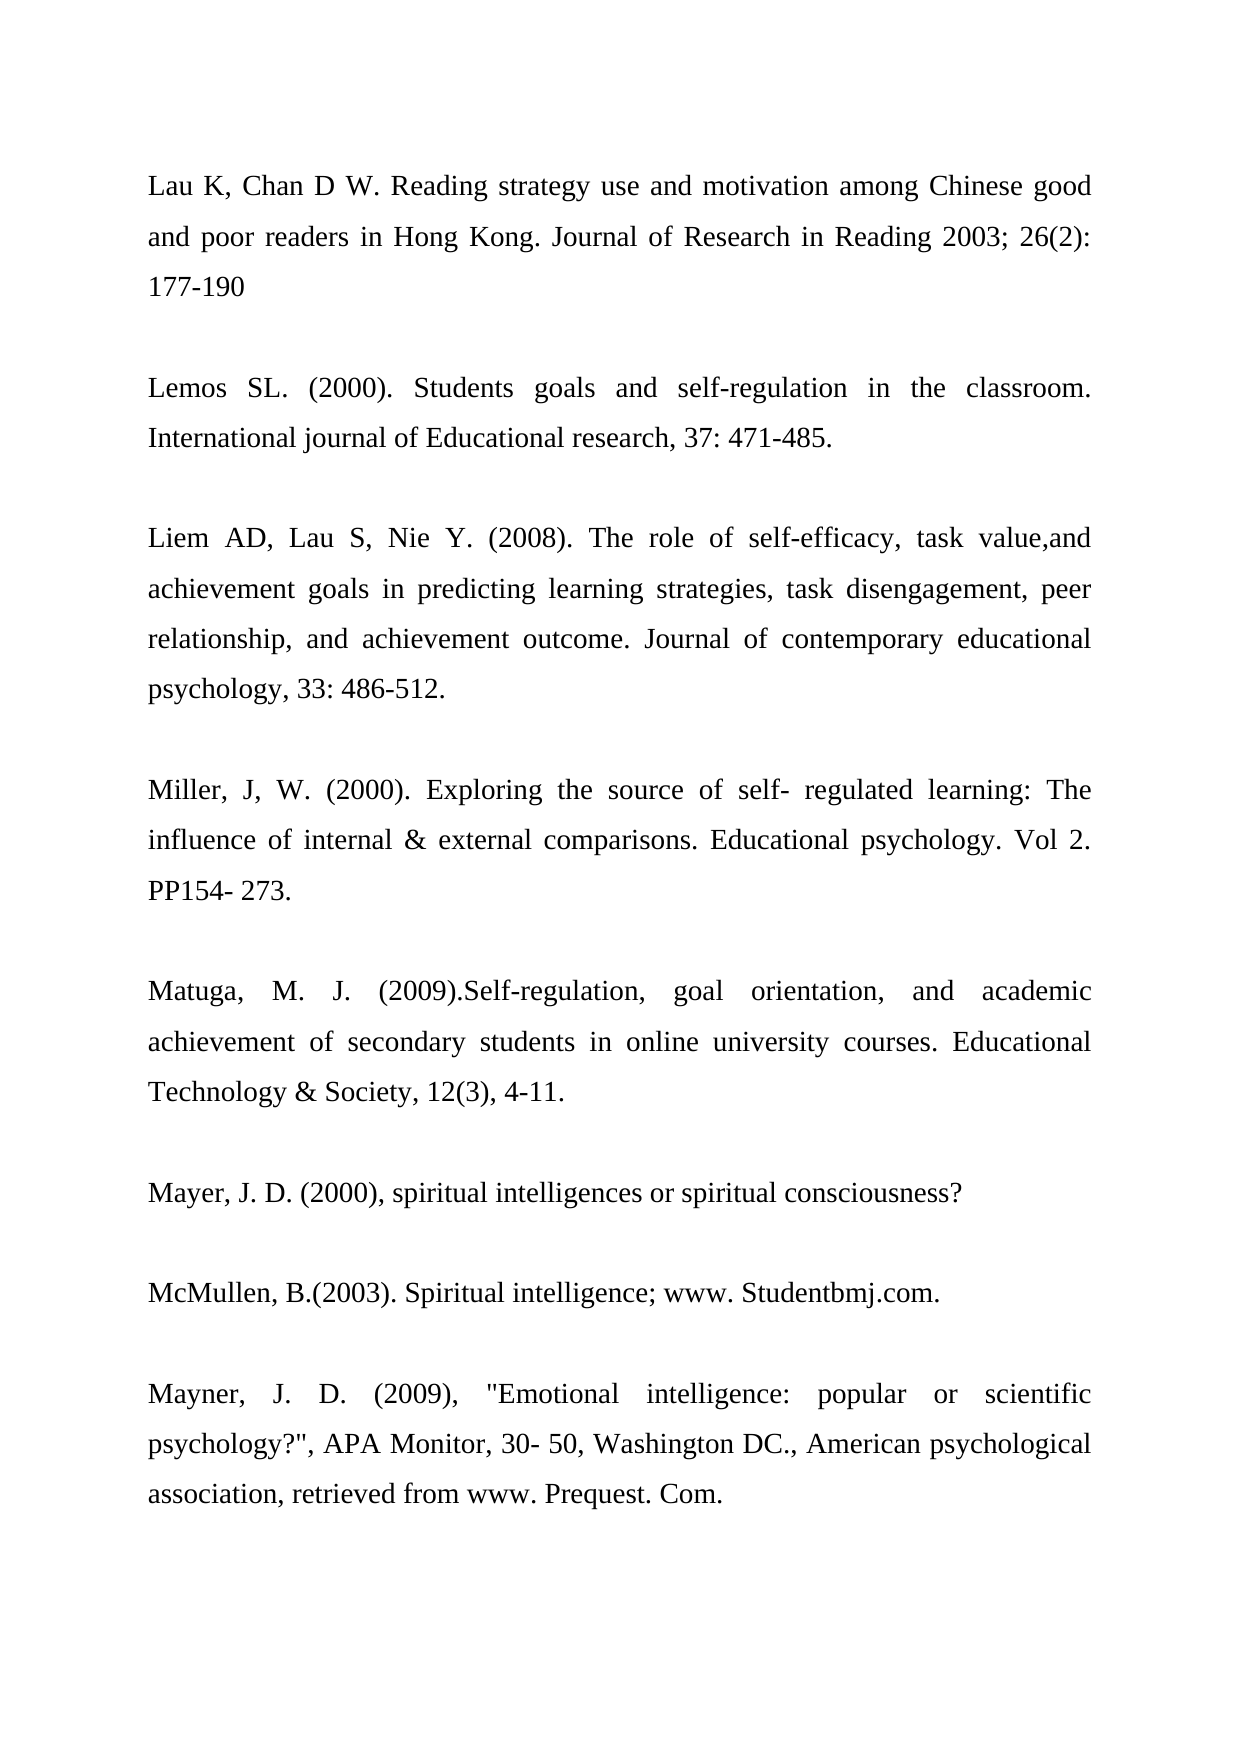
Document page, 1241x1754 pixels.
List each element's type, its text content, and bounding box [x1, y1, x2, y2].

text Mayer, J. D. (2000), spiritual intelligences or spiritual consciousness? [148, 1175, 1092, 1208]
text Lemos SL. (2000). Students goals and self-regulation in the classroom. International journal of Educational research, 37: 471-485. [148, 370, 1092, 453]
text Liem AD, Lau S, Nie Y. (2008). The role of self-efficacy, task value,and achievement goals in predicting learning strategies, task disengagement, peer relationship, and achievement outcome. Journal of contemporary educational psychology, 33: 486-512. [148, 521, 1092, 705]
text McMullen, B.(2003). Spiritual intelligence; www. Studentbmj.com. [148, 1275, 1092, 1309]
text Miller, J, W. (2000). Exploring the source of self- regulated learning: The influence of internal & external comparisons. Educational psychology. Vol 2. PP154- 273. [148, 772, 1092, 906]
text Lau K, Chan D W. Reading strategy use and motivation among Chinese good and poor readers in Hong Kong. Journal of Research in Reading 2003; 26(2): 177-190 [148, 168, 1092, 303]
text Matuga, M. J. (2009).Self-regulation, goal orientation, and academic achievement of secondary students in online university courses. Educational Technology & Society, 12(3), 4-11. [148, 973, 1092, 1108]
text Mayner, J. D. (2009), "Emotional intelligence: popular or scientific psychology?", APA Monitor, 30- 50, Washington DC., American psychological association, retrieved from www. Prequest. Com. [148, 1376, 1093, 1510]
